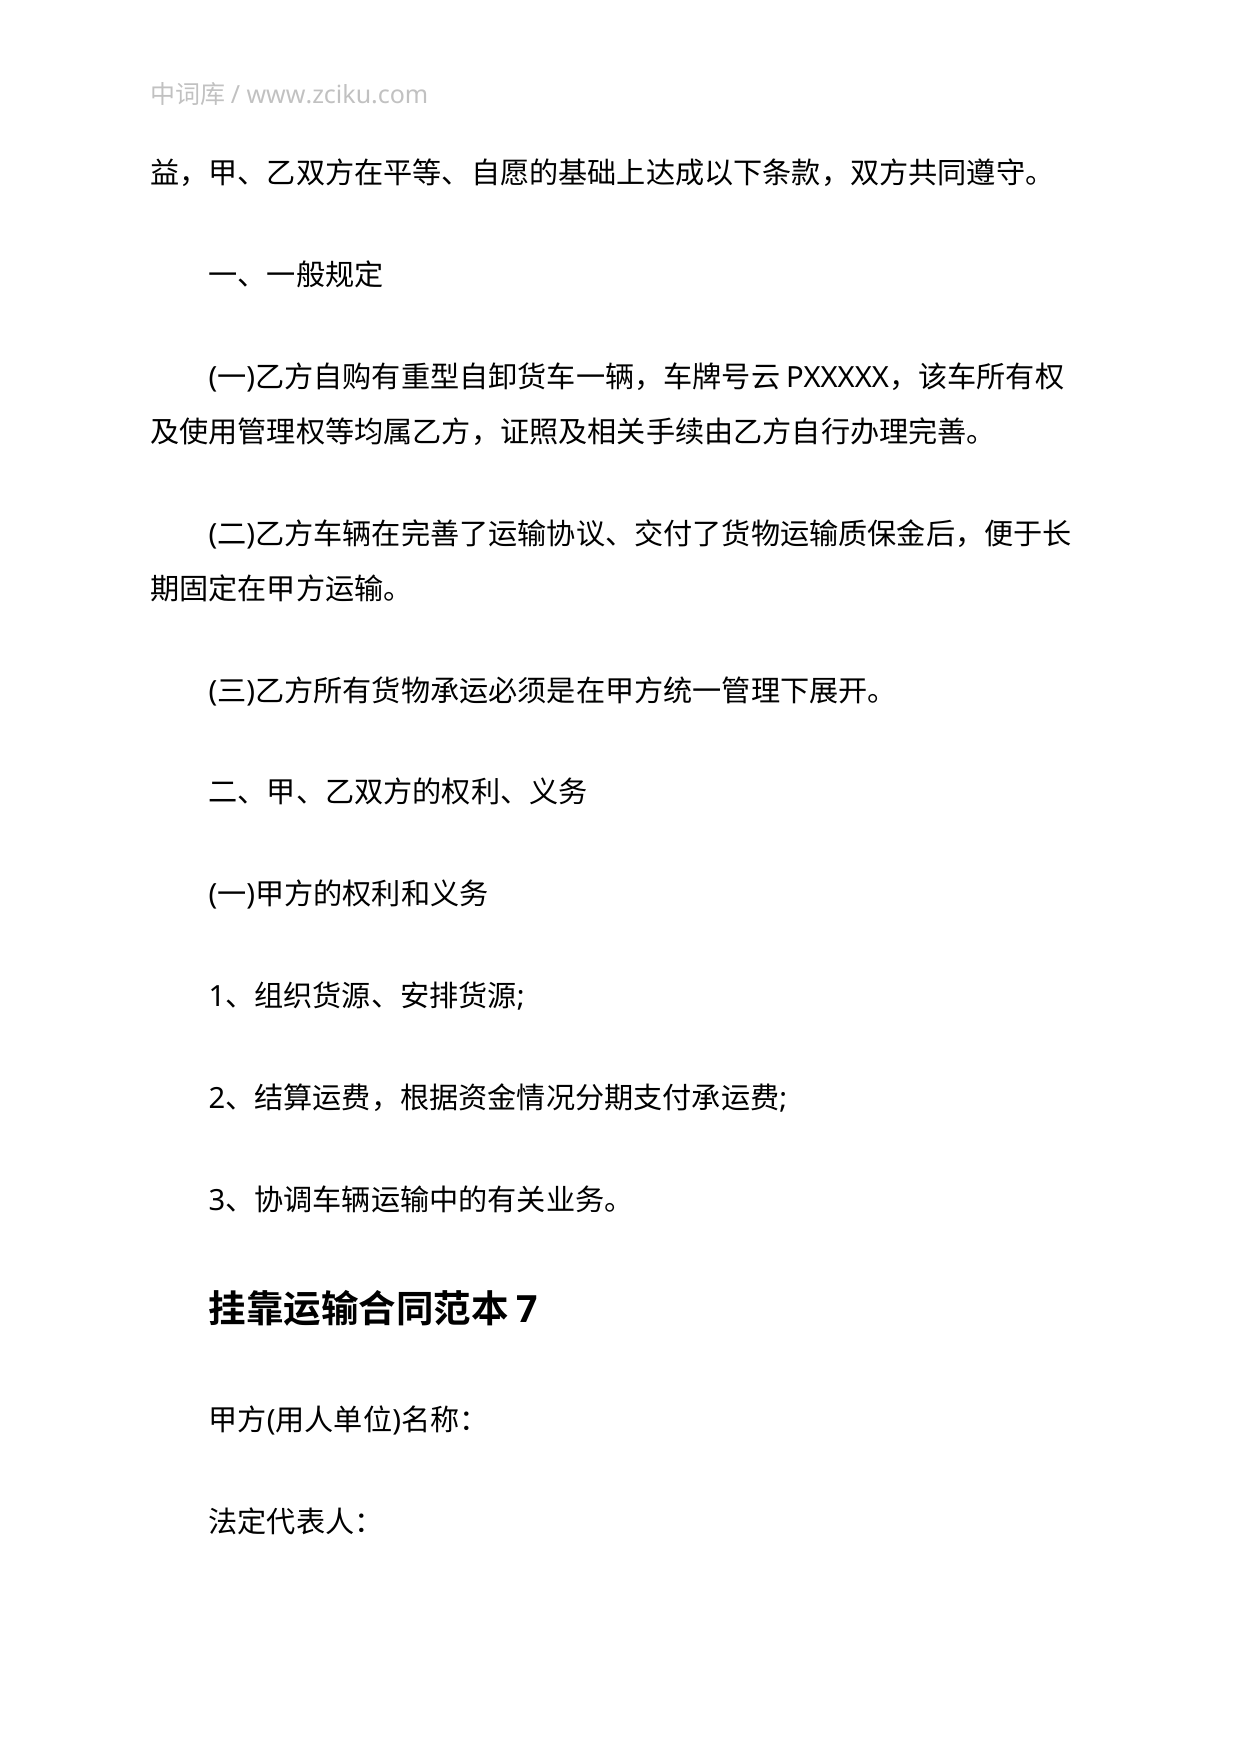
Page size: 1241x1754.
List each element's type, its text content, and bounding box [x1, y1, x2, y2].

text 1、组织货源、安排货源; [150, 973, 1090, 1015]
text (二)乙方车辆在完善了运输协议、交付了货物运输质保金后，便于长期固定在甲方运输。 [150, 510, 1090, 608]
text 2、结算运费，根据资金情况分期支付承运费; [150, 1075, 1090, 1117]
text 甲方(用人单位)名称： [150, 1396, 1090, 1439]
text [150, 150, 1090, 192]
text 3、协调车辆运输中的有关业务。 [150, 1177, 1090, 1219]
text 法定代表人： [150, 1498, 1090, 1541]
text 挂靠运输合同范本7 [150, 1279, 1090, 1333]
text (一)乙方自购有重型自卸货车一辆，车牌号云PXXXXX，该车所有权及使用管理权等均属乙方，证照及相关手续由乙方自行办理完善。 [150, 353, 1090, 451]
text 一、一般规定 [150, 252, 1090, 294]
text 二、甲、乙双方的权利、义务 [150, 769, 1090, 811]
text (三)乙方所有货物承运必须是在甲方统一管理下展开。 [150, 667, 1090, 709]
text (一)甲方的权利和义务 [150, 871, 1090, 913]
